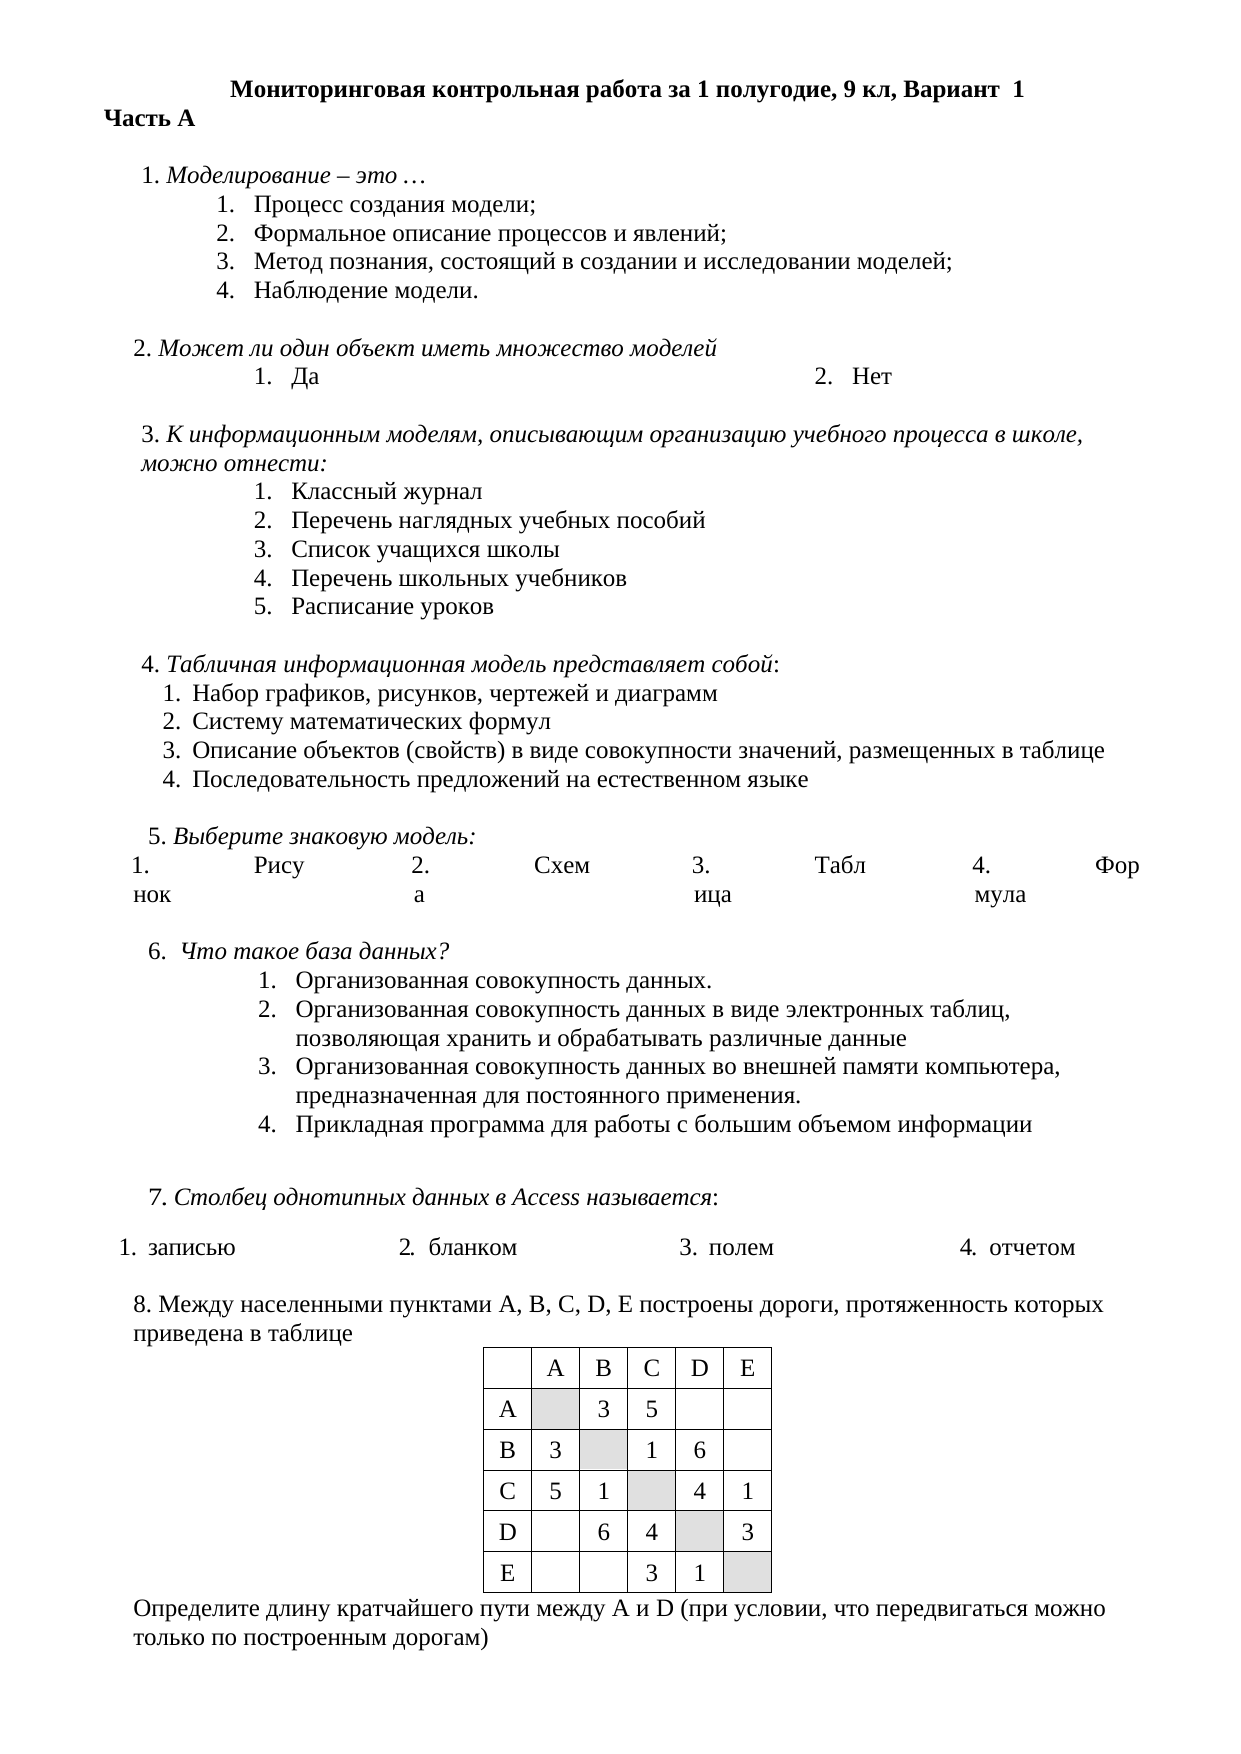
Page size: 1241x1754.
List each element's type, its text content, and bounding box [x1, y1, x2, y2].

table_cell [532, 1511, 579, 1551]
table_header A [532, 1348, 579, 1388]
table_cell 6 [580, 1511, 627, 1551]
list Таблица [692, 850, 871, 908]
table_cell C [484, 1471, 531, 1510]
list 2. Может ли один объект иметь множество моделей [133, 333, 1152, 361]
table_cell 5 [628, 1389, 675, 1429]
table_cell 3 [532, 1430, 579, 1469]
list Набор графиков, рисунков, чертежей и диаграмм [162, 678, 1152, 706]
table_cell [676, 1389, 723, 1429]
list записью [118, 1232, 310, 1261]
table_cell 3 [724, 1511, 771, 1551]
table_cell 5 [532, 1471, 579, 1510]
list 5. Выберите знаковую модель: [148, 821, 1152, 850]
list Список учащихся школы [253, 534, 1152, 563]
table_header C [628, 1348, 675, 1388]
list Перечень наглядных учебных пособий [253, 505, 1152, 534]
list Рисунок [131, 850, 310, 908]
list Формула [972, 850, 1152, 908]
table_cell [628, 1471, 675, 1510]
table_cell 4 [676, 1471, 723, 1510]
table_header D [676, 1348, 723, 1388]
list Наблюдение модели. [216, 275, 1152, 304]
table_cell D [484, 1511, 531, 1551]
list 3. К информационным моделям, описывающим организацию учебного процесса в школе, можно отнести: [141, 419, 1152, 476]
table_cell [724, 1552, 771, 1592]
list полем [679, 1232, 871, 1261]
list Расписание уроков [253, 591, 1152, 620]
table_cell 3 [628, 1552, 675, 1592]
table_cell B [484, 1430, 531, 1469]
table_cell [532, 1389, 579, 1429]
list Да [253, 361, 591, 390]
list 1. Моделирование – это … [141, 160, 1152, 189]
table_cell [532, 1552, 579, 1592]
list отчетом [959, 1232, 1152, 1261]
text Часть А [103, 103, 1152, 131]
list Формальное описание процессов и явлений; [216, 218, 1152, 246]
list Систему математических формул [162, 706, 1152, 735]
list Прикладная программа для работы с большим объемом информации [258, 1109, 1152, 1138]
table_header B [580, 1348, 627, 1388]
list Организованная совокупность данных во внешней памяти компьютера, предназначенная для постоянного применения. [258, 1051, 1152, 1109]
table_cell 4 [628, 1511, 675, 1551]
table_cell [724, 1389, 771, 1429]
table_cell 6 [676, 1430, 723, 1469]
text 7. Столбец однотипных данных в Ассеss называется: [148, 1182, 1152, 1211]
table_cell [724, 1430, 771, 1469]
list Схема [411, 850, 591, 908]
list 4. Табличная информационная модель представляет собой: [141, 649, 1152, 678]
table_header E [724, 1348, 771, 1388]
list Метод познания, состоящий в создании и исследовании моделей; [216, 246, 1152, 275]
text 6. Что такое база данных? [148, 936, 1152, 965]
list Описание объектов (свойств) в виде совокупности значений, размещенных в таблице [162, 735, 1152, 764]
text Определите длину кратчайшего пути между А и D (при условии, что передвигаться можно только по построенным дорогам) [133, 1593, 1152, 1651]
list Организованная совокупность данных. [258, 965, 1152, 994]
table_cell 1 [724, 1471, 771, 1510]
table_cell 1 [580, 1471, 627, 1510]
list Организованная совокупность данных в виде электронных таблиц, позволяющая хранить и обрабатывать различные данные [258, 994, 1152, 1051]
list Перечень школьных учебников [253, 563, 1152, 591]
table_cell 1 [628, 1430, 675, 1469]
table_cell 3 [580, 1389, 627, 1429]
list Процесс создания модели; [216, 189, 1152, 218]
table_cell A [484, 1389, 531, 1429]
list бланком [399, 1232, 591, 1261]
table_cell 1 [676, 1552, 723, 1592]
text 8. Между населенными пунктами A, B, C, D, E построены дороги, протяженность которых приведена в таблице [133, 1289, 1152, 1347]
list Нет [814, 361, 1152, 390]
table_cell [676, 1511, 723, 1551]
table_cell E [484, 1552, 531, 1592]
text Мониторинговая контрольная работа за 1 полугодие, 9 кл, Вариант 1 [103, 74, 1152, 103]
table_cell [580, 1430, 627, 1469]
table_header [484, 1348, 531, 1388]
table_cell [580, 1552, 627, 1592]
list Последовательность предложений на естественном языке [162, 764, 1152, 793]
list Классный журнал [253, 476, 1152, 505]
